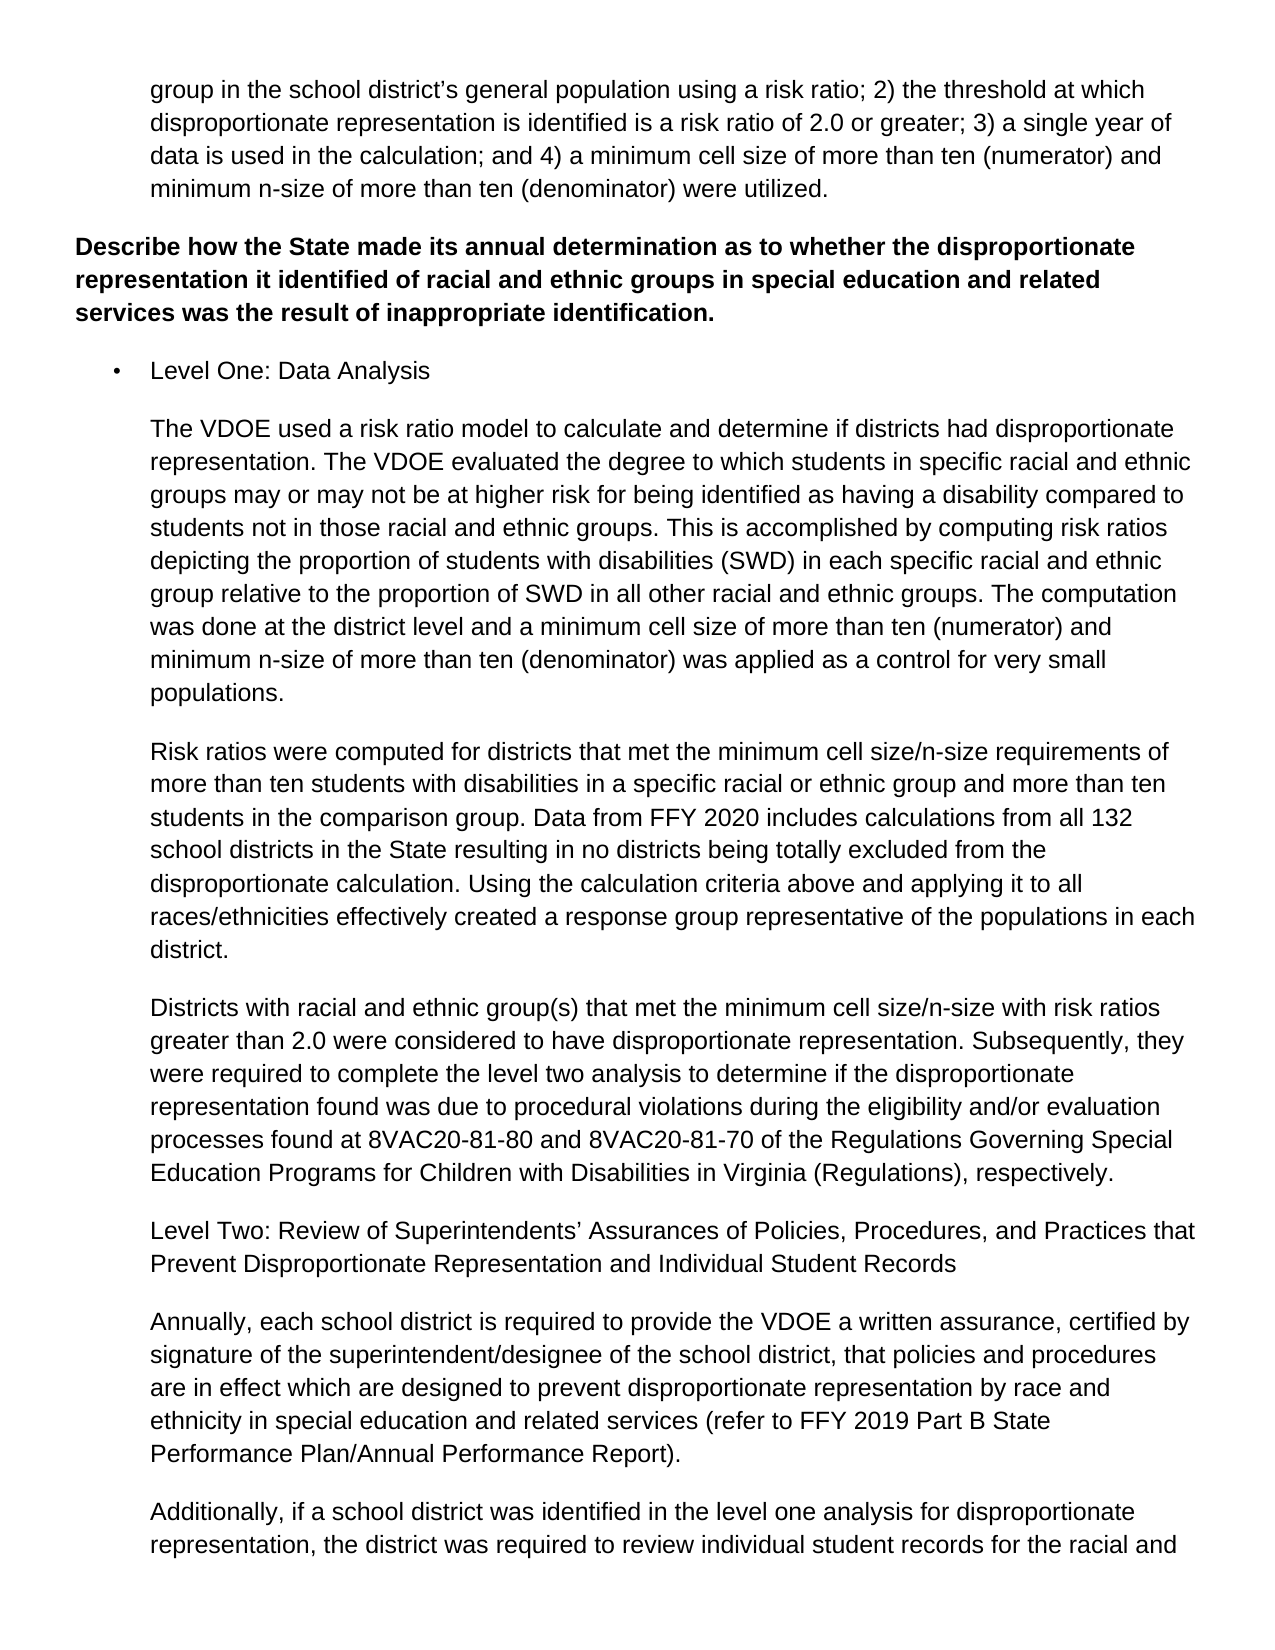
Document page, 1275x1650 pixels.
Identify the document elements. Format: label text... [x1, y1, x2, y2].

text Level Two: Review of Superintendents’ Assurances of Policies, Procedures, and Practices that Prevent Disproportionate Representation and Individual Student Records [150, 1216, 1200, 1277]
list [112, 75, 1200, 203]
text Risk ratios were computed for districts that met the minimum cell size/n-size requirements of more than ten students with disabilities in a specific racial or ethnic group and more than ten students in the comparison group. Data from FFY 2020 includes calculations from all 132 school districts in the State resulting in no districts being totally excluded from the disproportionate calculation. Using the calculation criteria above and applying it to all races/ethnicities effectively created a response group representative of the populations in each district. [150, 736, 1200, 963]
text Annually, each school district is required to provide the VDOE a written assurance, certified by signature of the superintendent/designee of the school district, that policies and procedures are in effect which are designed to prevent disproportionate representation by race and ethnicity in special education and related services (refer to FFY 2019 Part B State Performance Plan/Annual Performance Report). [150, 1307, 1200, 1468]
list Level One: Data Analysis [112, 356, 1200, 385]
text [150, 1497, 1200, 1559]
text Describe how the State made its annual determination as to whether the disproportionate representation it identified of racial and ethnic groups in special education and related services was the result of inappropriate identification. [75, 232, 1200, 327]
text Districts with racial and ethnic group(s) that met the minimum cell size/n-size with risk ratios greater than 2.0 were considered to have disproportionate representation. Subsequently, they were required to complete the level two analysis to determine if the disproportionate representation found was due to procedural violations during the eligibility and/or evaluation processes found at 8VAC20-81-80 and 8VAC20-81-70 of the Regulations Governing Special Education Programs for Children with Disabilities in Virginia (Regulations), respectively. [150, 993, 1200, 1186]
text The VDOE used a risk ratio model to calculate and determine if districts had disproportionate representation. The VDOE evaluated the degree to which students in specific racial and ethnic groups may or may not be at higher risk for being identified as having a disability compared to students not in those racial and ethnic groups. This is accomplished by computing risk ratios depicting the proportion of students with disabilities (SWD) in each specific racial and ethnic group relative to the proportion of SWD in all other racial and ethnic groups. The computation was done at the district level and a minimum cell size of more than ten (numerator) and minimum n-size of more than ten (denominator) was applied as a control for very small populations. [150, 414, 1200, 707]
